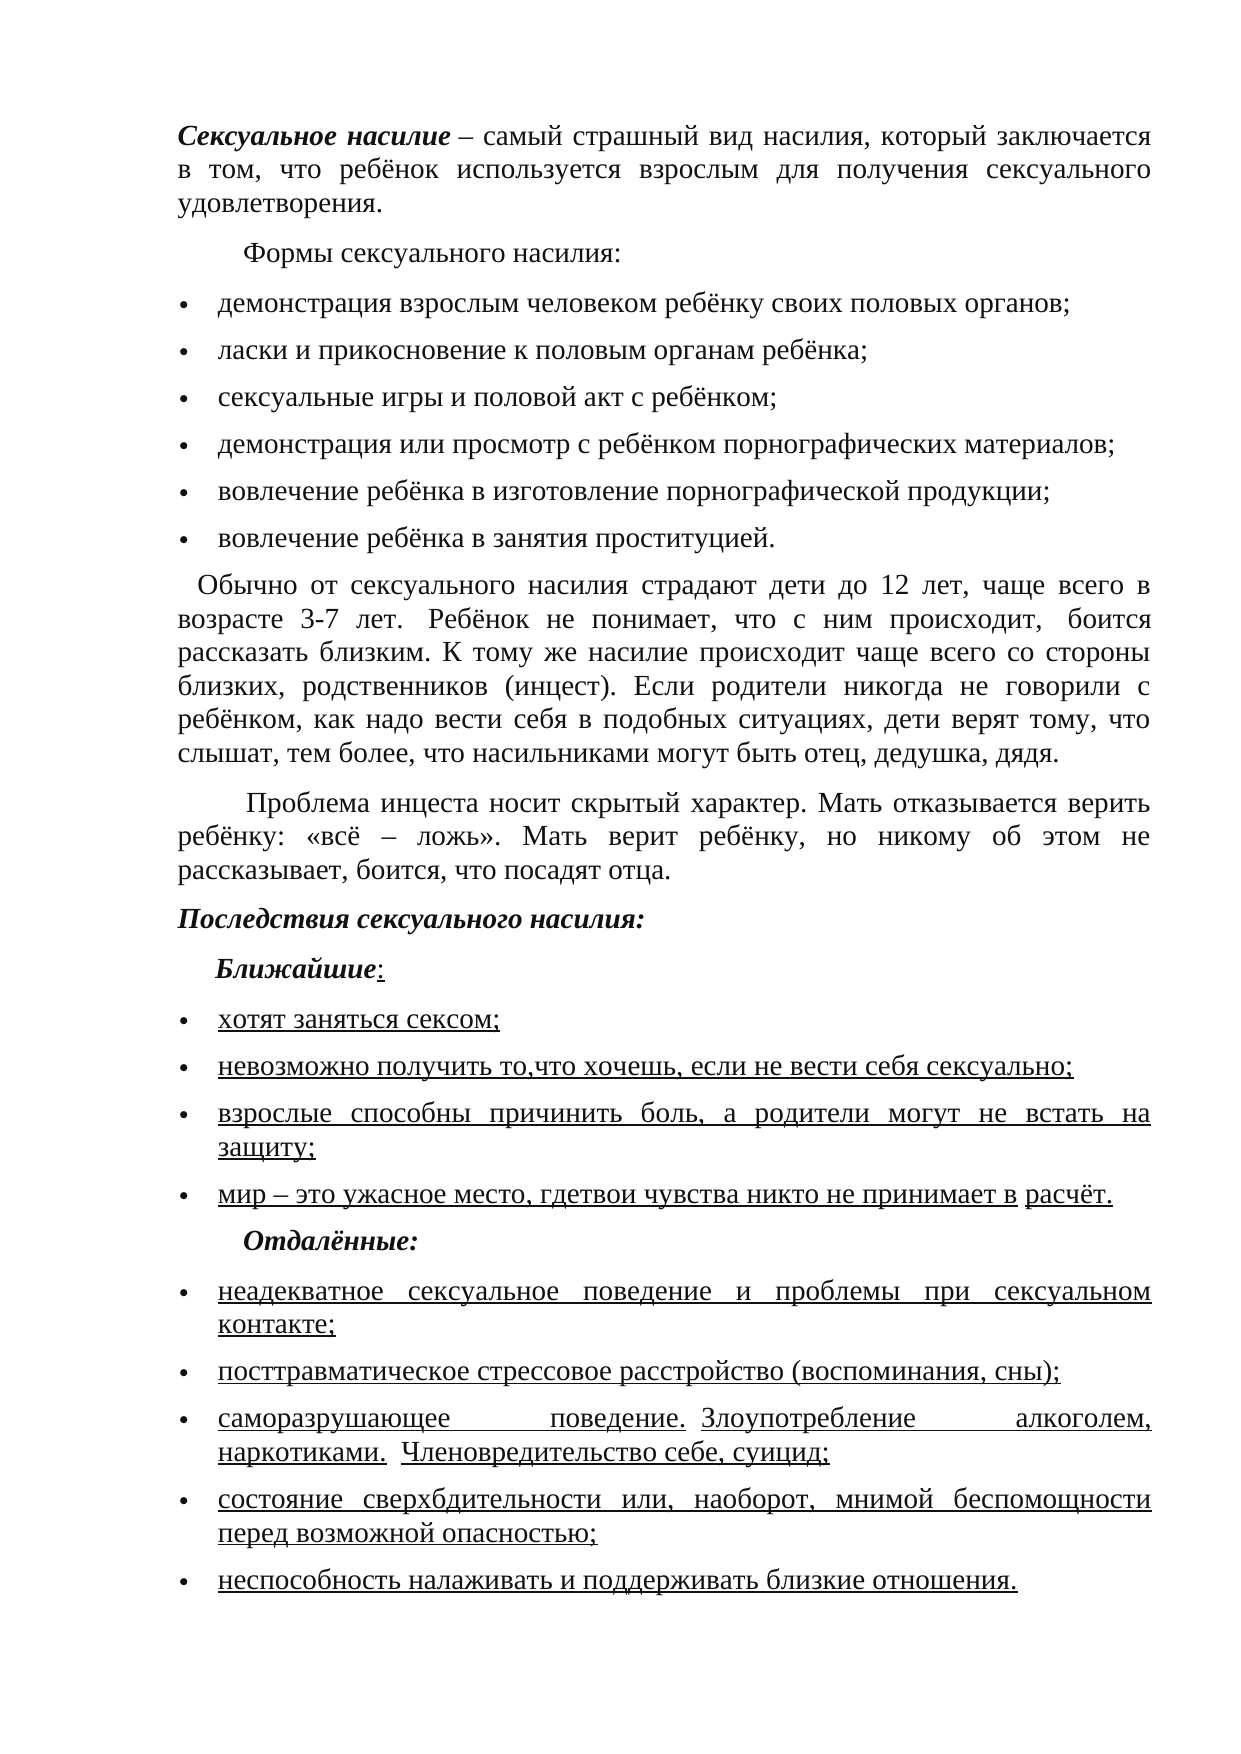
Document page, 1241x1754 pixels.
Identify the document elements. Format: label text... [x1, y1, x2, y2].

list саморазрушающее поведение. Злоупотребление алкоголем, наркотиками. Членовредительство себе, суицид; [180, 1401, 1152, 1468]
list мир – это ужасное место, гдетвои чувства никто не принимает в расчёт. [180, 1176, 1152, 1209]
list сексуальные игры и половой акт с ребёнком; [180, 379, 1152, 412]
text Проблема инцеста носит скрытый характер. Мать отказывается верить ребёнку: «всё – ложь». Мать верит ребёнку, но никому об этом не рассказывает, боится, что посадят отца. [177, 785, 1152, 885]
list ласки и прикосновение к половым органам ребёнка; [180, 332, 1152, 365]
list хотят заняться сексом; [180, 1001, 1152, 1035]
list неспособность налаживать и поддерживать близкие отношения. [180, 1562, 1152, 1595]
text Обычно от сексуального насилия страдают дети до 12 лет, чаще всего в возрасте 3-7 лет. Ребёнок не понимает, что с ним происходит, боится рассказать близким. К тому же насилие происходит чаще всего со стороны близких, родственников (инцест). Если родители никогда не говорили с ребёнком, как надо вести себя в подобных ситуациях, дети верят тому, что слышат, тем более, что насильниками могут быть отец, дедушка, дядя. [177, 567, 1152, 768]
list вовлечение ребёнка в занятия проституцией. [180, 520, 1152, 554]
text Последствия сексуального насилия: [177, 902, 1152, 935]
text Отдалённые: [177, 1223, 1152, 1257]
list неадекватное сексуальное поведение и проблемы при сексуальном контакте; [180, 1273, 1152, 1340]
list вовлечение ребёнка в изготовление порнографической продукции; [180, 473, 1152, 507]
text Ближайшие: [215, 951, 1152, 985]
text Сексуальное насилие – самый страшный вид насилия, который заключается в том, что ребёнок используется взрослым для получения сексуального удовлетворения. [177, 118, 1152, 219]
text Формы сексуального насилия: [177, 235, 1152, 268]
list состояние сверхбдительности или, наоборот, мнимой беспомощности перед возможной опасностью; [180, 1481, 1152, 1548]
list демонстрация взрослым человеком ребёнку своих половых органов; [180, 285, 1152, 318]
list посттравматическое стрессовое расстройство (воспоминания, сны); [180, 1353, 1152, 1387]
list взрослые способны причинить боль, а родители могут не встать на защиту; [180, 1095, 1152, 1162]
list демонстрация или просмотр с ребёнком порнографических материалов; [180, 426, 1152, 459]
list невозможно получить то,что хочешь, если не вести себя сексуально; [180, 1048, 1152, 1082]
